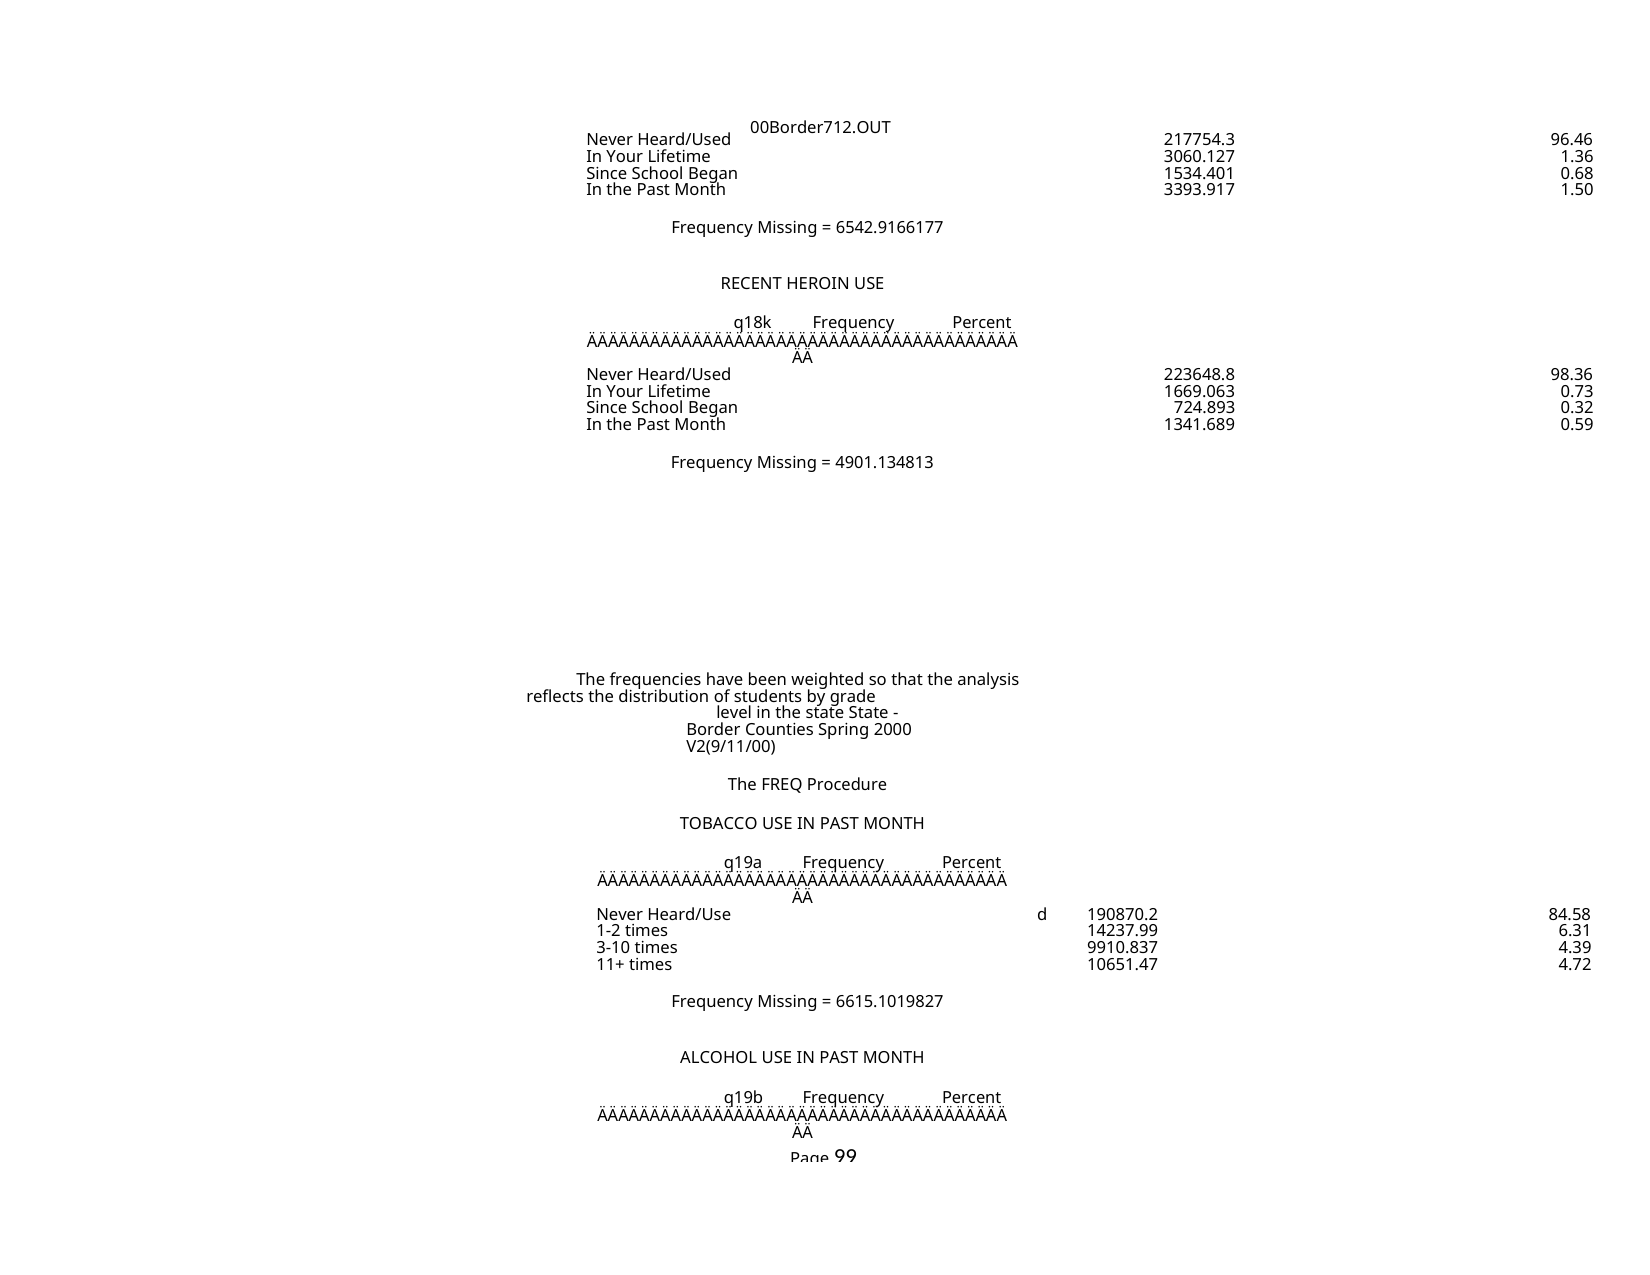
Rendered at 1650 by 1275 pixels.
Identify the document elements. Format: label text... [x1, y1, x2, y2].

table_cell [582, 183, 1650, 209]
text ALCOHOL USE IN PAST MONTH [673, 1046, 932, 1069]
text q19b Frequency Percent [713, 1085, 1012, 1108]
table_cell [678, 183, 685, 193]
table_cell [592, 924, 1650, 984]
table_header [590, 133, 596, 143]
text TOBACCO USE IN PAST MONTH [673, 812, 932, 834]
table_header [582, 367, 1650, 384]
text Frequency Missing = 6615.1019827 [643, 990, 972, 1013]
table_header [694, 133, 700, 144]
text RECENT HEROIN USE [713, 272, 892, 294]
text The FREQ Procedure [713, 772, 902, 795]
text ÄÄÄÄÄÄÄÄÄÄÄÄÄÄÄÄÄÄÄÄÄÄÄÄÄÄÄÄÄÄÄÄÄÄÄÄÄÄÄÄÄÄÄ [583, 334, 1022, 367]
text level in the state State - Border Counties Spring 2000 V2(9/11/00) [686, 706, 928, 756]
text Frequency Missing = 6542.9166177 [643, 216, 972, 238]
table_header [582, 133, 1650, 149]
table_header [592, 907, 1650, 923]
text q18k Frequency Percent [723, 311, 1022, 334]
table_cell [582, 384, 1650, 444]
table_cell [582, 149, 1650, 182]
text q19a Frequency Percent [713, 851, 1012, 873]
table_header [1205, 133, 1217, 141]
text Frequency Missing = 4901.134813 [643, 450, 962, 473]
text The frequencies have been weighted so that the analysis reflects the distribution of students by grade [526, 672, 1081, 706]
text ÄÄÄÄÄÄÄÄÄÄÄÄÄÄÄÄÄÄÄÄÄÄÄÄÄÄÄÄÄÄÄÄÄÄÄÄÄÄÄÄÄ [593, 873, 1012, 907]
text ÄÄÄÄÄÄÄÄÄÄÄÄÄÄÄÄÄÄÄÄÄÄÄÄÄÄÄÄÄÄÄÄÄÄÄÄÄÄÄÄÄ [593, 1108, 1012, 1141]
